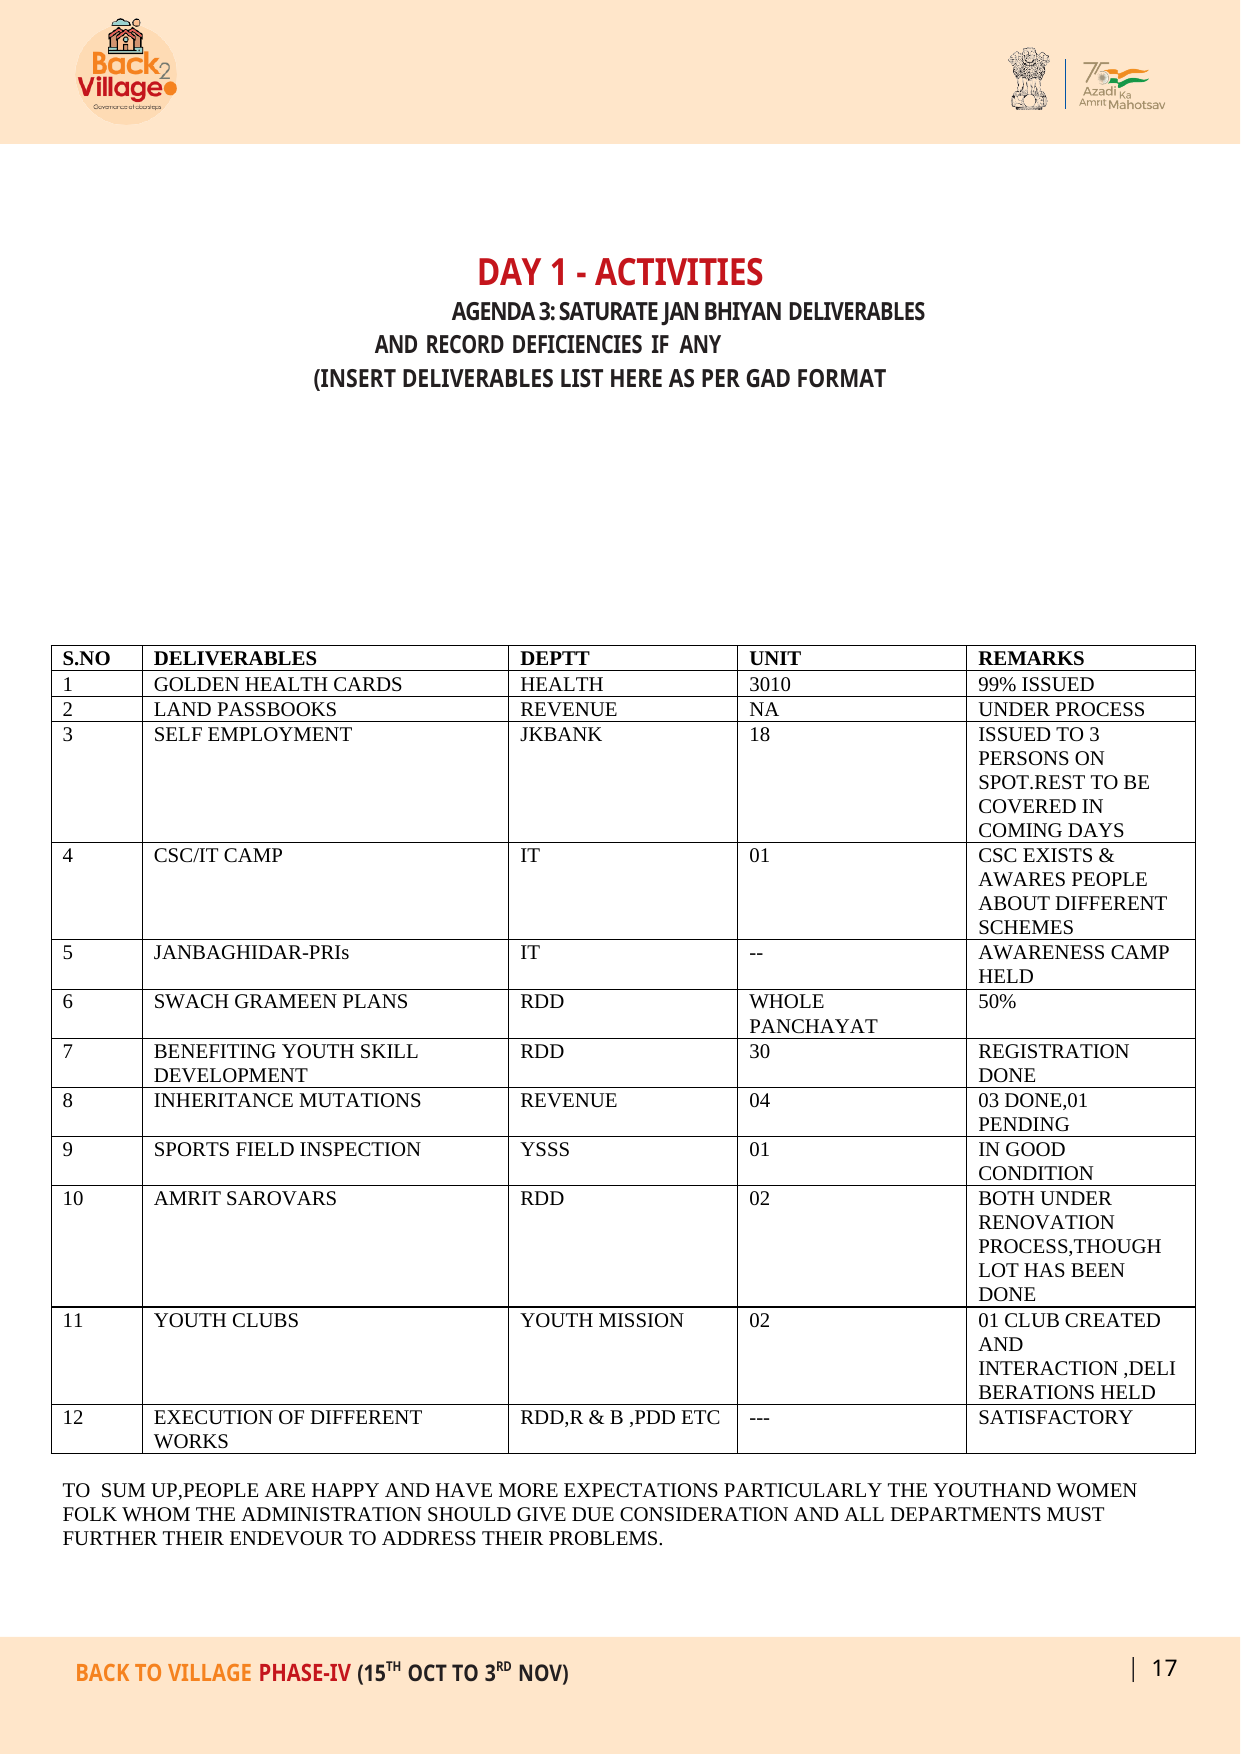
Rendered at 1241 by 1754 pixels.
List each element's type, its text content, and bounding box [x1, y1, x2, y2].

table_cell 3010 [738, 671, 966, 696]
table_cell SPORTS FIELD INSPECTION [143, 1137, 508, 1185]
table_cell 18 [738, 722, 966, 842]
table_header UNIT [738, 646, 966, 670]
table_cell INHERITANCE MUTATIONS [143, 1088, 508, 1136]
table_cell 04 [738, 1088, 966, 1136]
table_cell UNDER PROCESS [967, 697, 1195, 721]
table_cell 01 [738, 1137, 966, 1185]
table_cell RDD [509, 1186, 737, 1306]
table_cell 10 [52, 1186, 142, 1306]
table_cell JKBANK [509, 722, 737, 842]
table_cell 30 [738, 1039, 966, 1087]
table_cell REVENUE [509, 1088, 737, 1136]
table_cell NA [738, 697, 966, 721]
table_cell 8 [52, 1088, 142, 1136]
subtitle AGENDA 3: SATURATE JAN BHIYAN DELIVERABLES AND RECORD DEFICIENCIES IF ANY [374, 294, 928, 361]
table_cell RDD [509, 990, 737, 1038]
table_cell ISSUED TO 3 PERSONS ON SPOT.REST TO BE COVERED IN COMING DAYS [967, 722, 1195, 842]
table_cell IN GOOD CONDITION [967, 1137, 1195, 1185]
table_cell HEALTH [509, 671, 737, 696]
subtitle DAY 1 - ACTIVITIES [217, 250, 1024, 294]
table_header REMARKS [967, 646, 1195, 670]
table_cell BENEFITING YOUTH SKILL DEVELOPMENT [143, 1039, 508, 1087]
table_cell YOUTH CLUBS [143, 1308, 508, 1404]
table_cell REGISTRATION DONE [967, 1039, 1195, 1087]
table_cell 12 [52, 1405, 142, 1453]
table_cell SATISFACTORY [967, 1405, 1195, 1453]
table_cell 02 [738, 1308, 966, 1404]
table_cell GOLDEN HEALTH CARDS [143, 671, 508, 696]
table_cell RDD,R & B ,PDD ETC [509, 1405, 737, 1453]
table_cell JANBAGHIDAR-PRIs [143, 940, 508, 988]
table_cell IT [509, 843, 737, 939]
picture [1078, 58, 1166, 110]
table_header S.NO [52, 646, 142, 670]
table_cell 50% [967, 990, 1195, 1038]
picture [1008, 47, 1050, 110]
table_cell WHOLE PANCHAYAT [738, 990, 966, 1038]
table_cell 1 [52, 671, 142, 696]
table_cell LAND PASSBOOKS [143, 697, 508, 721]
table_cell SWACH GRAMEEN PLANS [143, 990, 508, 1038]
text (INSERT DELIVERABLES LIST HERE AS PER GAD FORMAT [313, 361, 1184, 395]
table_cell 99% ISSUED [967, 671, 1195, 696]
table_cell 7 [52, 1039, 142, 1087]
table_cell AWARENESS CAMP HELD [967, 940, 1195, 988]
table_cell 01 CLUB CREATED AND INTERACTION ,DELIBERATIONS HELD [967, 1308, 1195, 1404]
table_header DELIVERABLES [143, 646, 508, 670]
table_cell 03 DONE,01 PENDING [967, 1088, 1195, 1136]
table_cell 6 [52, 990, 142, 1038]
table_cell CSC/IT CAMP [143, 843, 508, 939]
table_cell --- [738, 1405, 966, 1453]
table_cell 2 [52, 697, 142, 721]
table_cell EXECUTION OF DIFFERENT WORKS [143, 1405, 508, 1453]
table_cell -- [738, 940, 966, 988]
table_cell YOUTH MISSION [509, 1308, 737, 1404]
table_cell 9 [52, 1137, 142, 1185]
table_cell 01 [738, 843, 966, 939]
text TO SUM UP,PEOPLE ARE HAPPY AND HAVE MORE EXPECTATIONS PARTICULARLY THE YOUTHAND WOMEN FOLK WHOM THE ADMINISTRATION SHOULD GIVE DUE CONSIDERATION AND ALL DEPARTMENTS MUST FURTHER THEIR ENDEVOUR TO ADDRESS THEIR PROBLEMS. [62, 1478, 1184, 1550]
table_cell YSSS [509, 1137, 737, 1185]
table_cell 02 [738, 1186, 966, 1306]
table_cell REVENUE [509, 697, 737, 721]
table_cell 11 [52, 1308, 142, 1404]
table_cell 4 [52, 843, 142, 939]
table_cell AMRIT SAROVARS [143, 1186, 508, 1306]
table_cell 5 [52, 940, 142, 988]
table_cell CSC EXISTS & AWARES PEOPLE ABOUT DIFFERENT SCHEMES [967, 843, 1195, 939]
table_cell 3 [52, 722, 142, 842]
table_cell IT [509, 940, 737, 988]
table_cell BOTH UNDER RENOVATION PROCESS,THOUGH LOT HAS BEEN DONE [967, 1186, 1195, 1306]
table_cell SELF EMPLOYMENT [143, 722, 508, 842]
table_header DEPTT [509, 646, 737, 670]
picture [75, 18, 177, 125]
table_cell RDD [509, 1039, 737, 1087]
